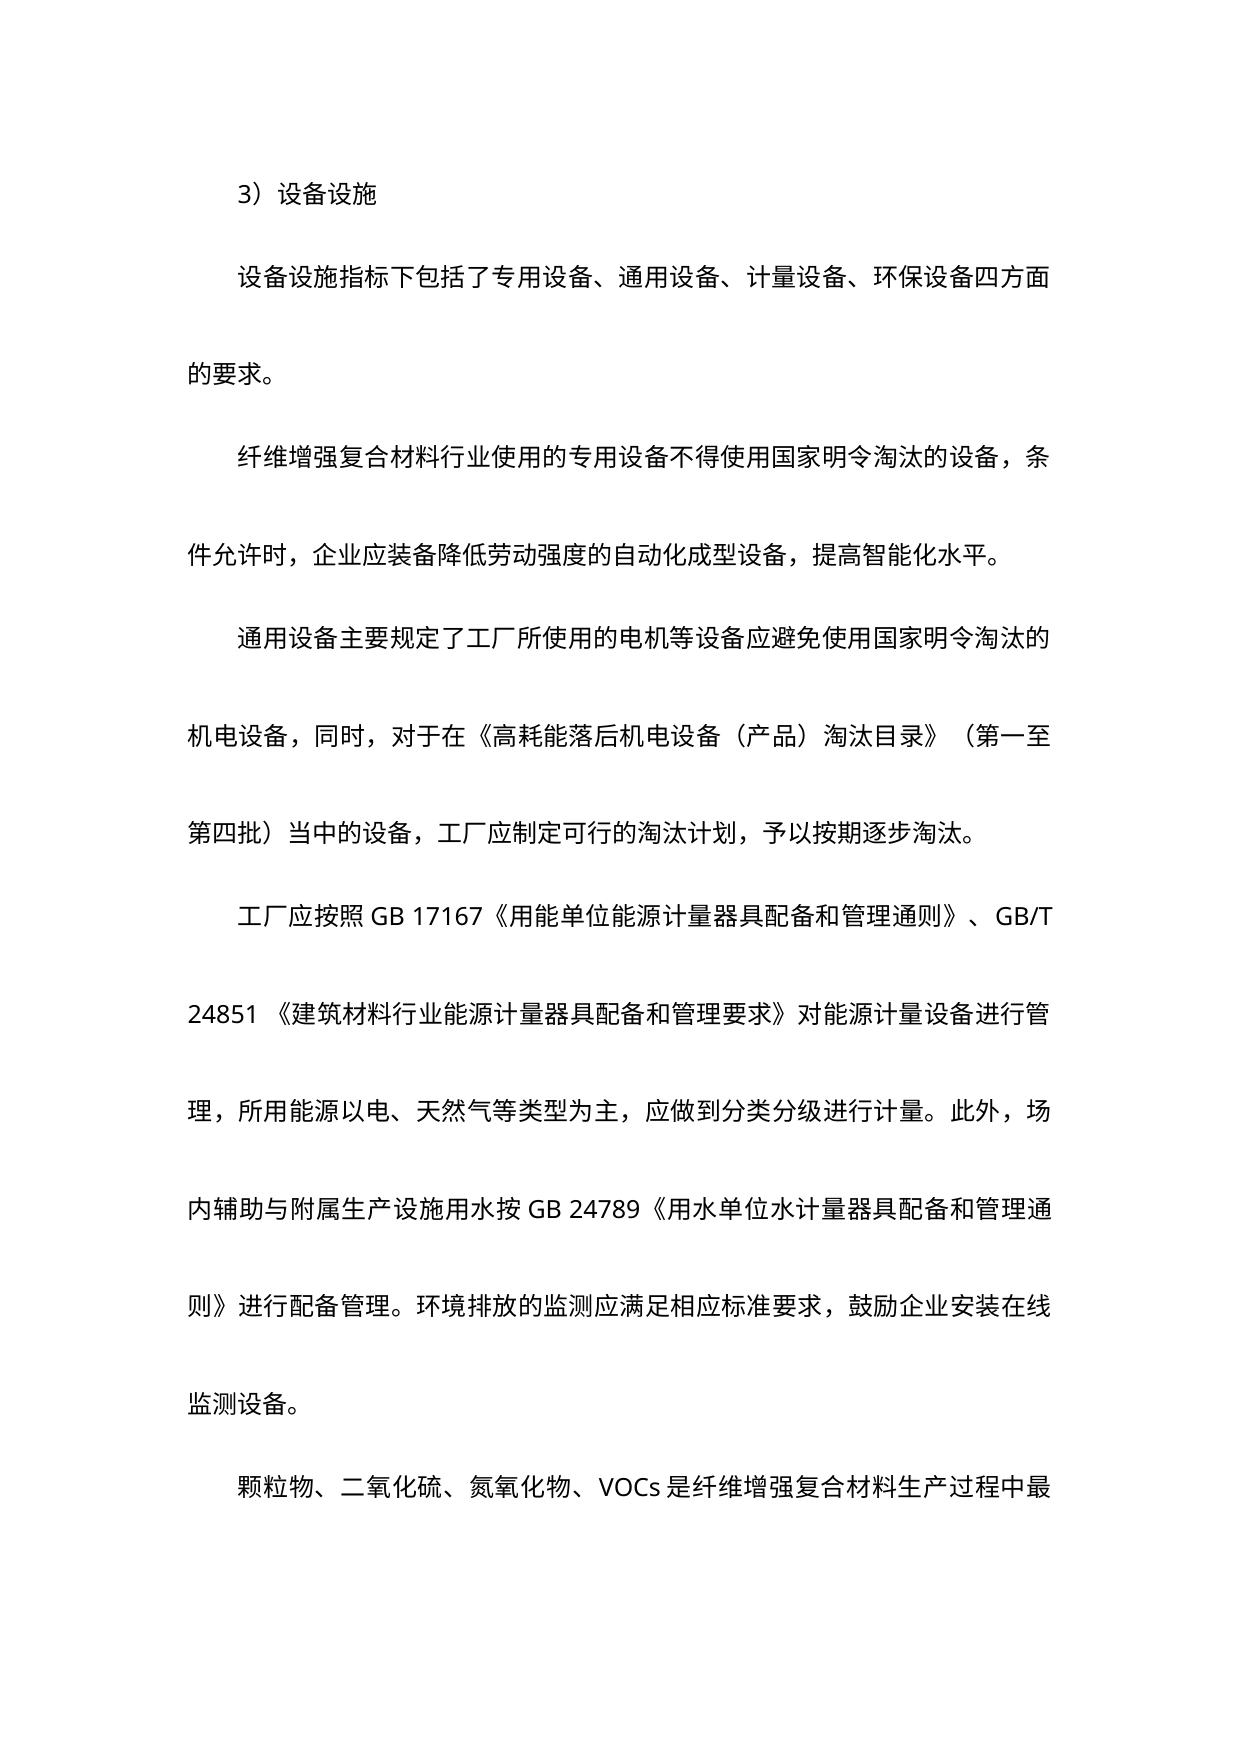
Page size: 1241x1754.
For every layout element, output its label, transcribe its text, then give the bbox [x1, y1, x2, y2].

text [187, 1453, 1053, 1518]
text 通用设备主要规定了工厂所使用的电机等设备应避免使用国家明令淘汰的机电设备，同时，对于在《高耗能落后机电设备（产品）淘汰目录》（第一至第四批）当中的设备，工厂应制定可行的淘汰计划，予以按期逐步淘汰。 [187, 604, 1053, 864]
text 工厂应按照GB 17167《用能单位能源计量器具配备和管理通则》、GB/T 24851 《建筑材料行业能源计量器具配备和管理要求》对能源计量设备进行管理，所用能源以电、天然气等类型为主，应做到分类分级进行计量。此外，场内辅助与附属生产设施用水按GB 24789《用水单位水计量器具配备和管理通则》进行配备管理。环境排放的监测应满足相应标准要求，鼓励企业安装在线监测设备。 [187, 882, 1053, 1435]
text 设备设施指标下包括了专用设备、通用设备、计量设备、环保设备四方面的要求。 [187, 243, 1053, 405]
text 3）设备设施 [187, 160, 1053, 225]
text 纤维增强复合材料行业使用的专用设备不得使用国家明令淘汰的设备，条件允许时，企业应装备降低劳动强度的自动化成型设备，提高智能化水平。 [187, 423, 1053, 586]
